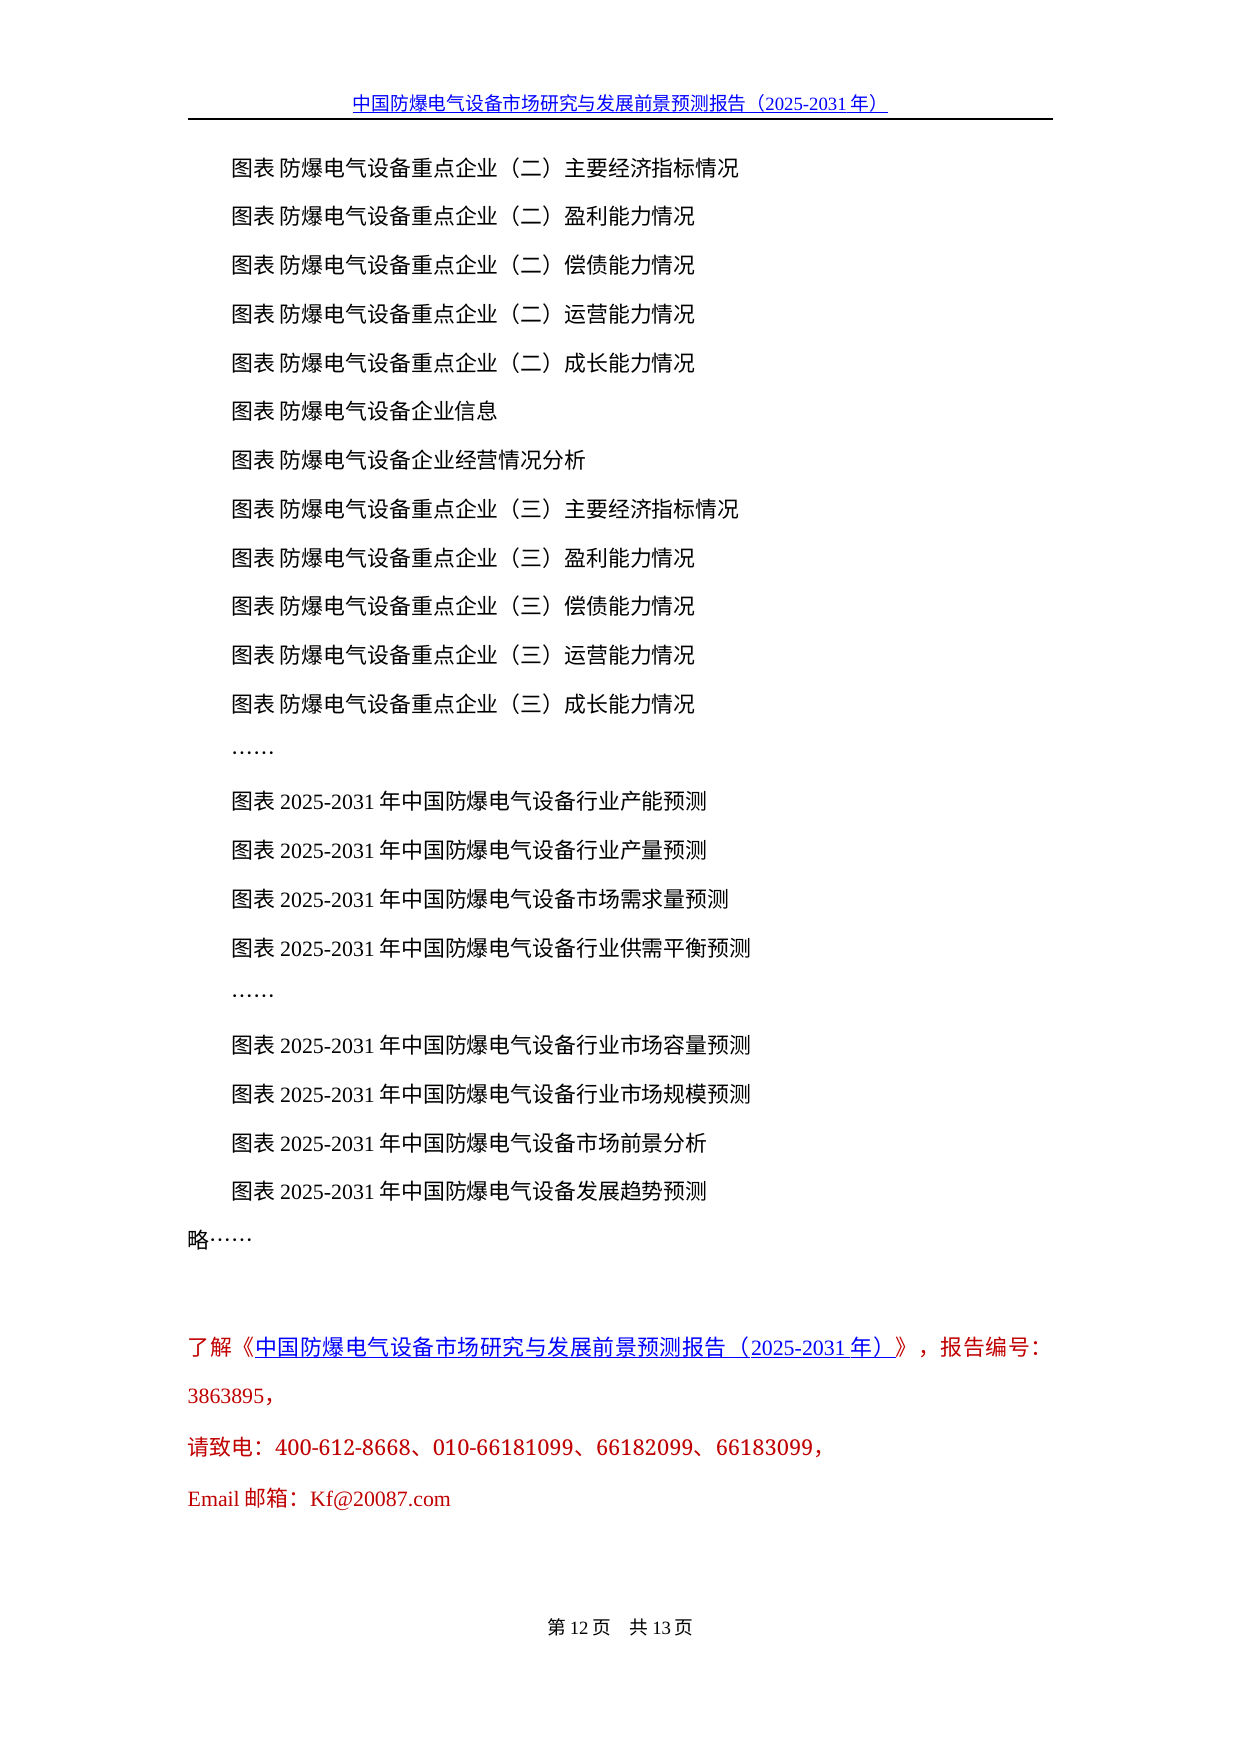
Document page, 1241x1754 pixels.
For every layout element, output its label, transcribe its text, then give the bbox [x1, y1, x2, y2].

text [187, 150, 1053, 1255]
text Email邮箱：Kf@20087.com [187, 1481, 1053, 1513]
text 请致电：400-612-8668、010-66181099、66182099、66183099， [187, 1429, 1053, 1462]
text 了解《中国防爆电气设备市场研究与发展前景预测报告（2025-2031年）》，报告编号：3863895， [187, 1329, 1053, 1410]
